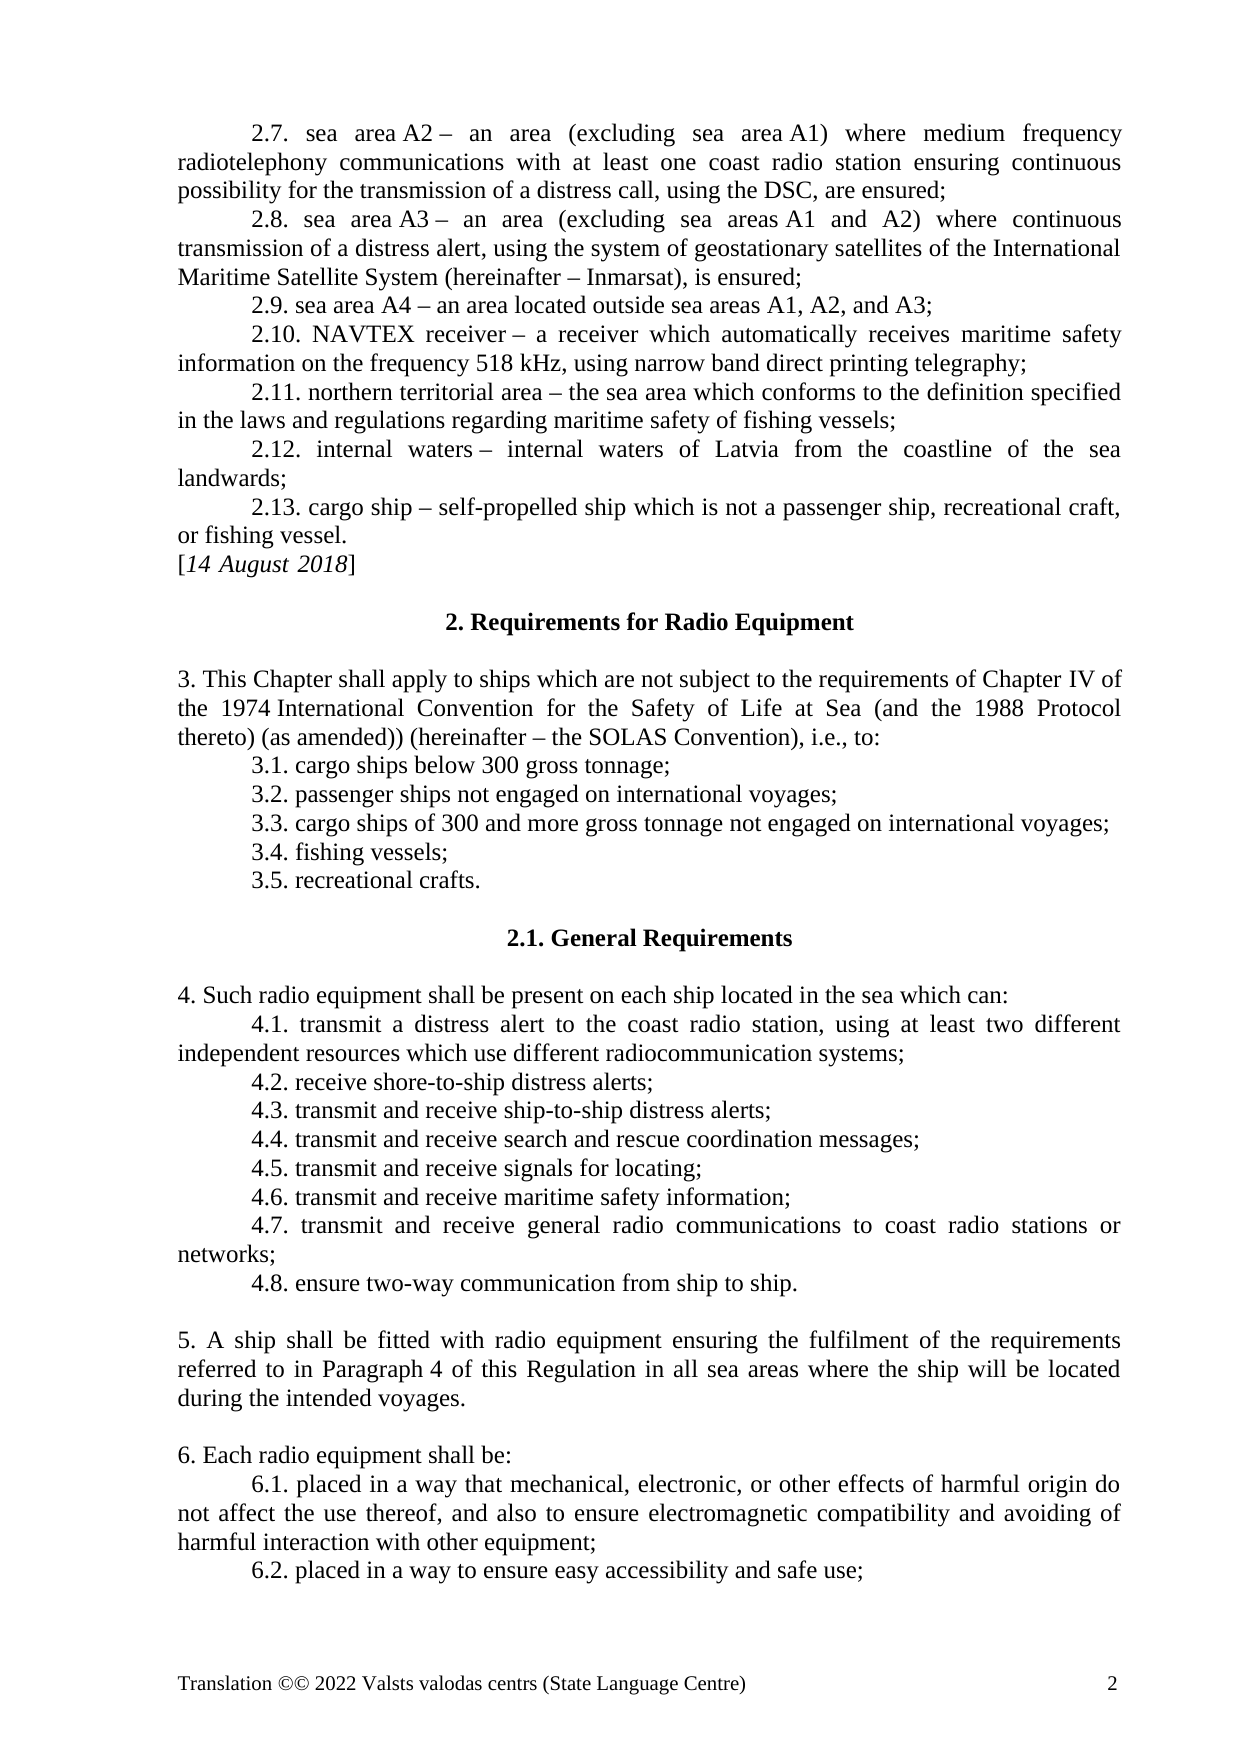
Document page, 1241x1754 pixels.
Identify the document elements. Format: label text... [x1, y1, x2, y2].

text 3.5. recreational crafts. [177, 866, 1122, 894]
text 3.1. cargo ships below 300 gross tonnage; [177, 751, 1122, 779]
text 3. This Chapter shall apply to ships which are not subject to the requirements of Chapter IV of the 1974 International Convention for the Safety of Life at Sea (and the 1988 Protocol thereto) (as amended)) (hereinafter – the SOLAS Convention), i.e., to: [177, 664, 1122, 751]
text 4.5. transmit and receive signals for locating; [177, 1153, 1122, 1182]
text 4.2. receive shore-to-ship distress alerts; [177, 1067, 1122, 1096]
text 2.13. cargo ship – self-propelled ship which is not a passenger ship, recreational craft, or fishing vessel. [177, 492, 1122, 549]
text 6. Each radio equipment shall be: [177, 1441, 1122, 1469]
text 5. A ship shall be fitted with radio equipment ensuring the fulfilment of the requirements referred to in Paragraph 4 of this Regulation in all sea areas where the ship will be located during the intended voyages. [177, 1326, 1122, 1412]
text 4.6. transmit and receive maritime safety information; [177, 1182, 1122, 1211]
text 4.1. transmit a distress alert to the coast radio station, using at least two different independent resources which use different radiocommunication systems; [177, 1009, 1122, 1067]
text 2. Requirements for Radio Equipment [177, 607, 1122, 636]
text 3.2. passenger ships not engaged on international voyages; [177, 779, 1122, 808]
text 2.7. sea area A2 – an area (excluding sea area A1) where medium frequency radiotelephony communications with at least one coast radio station ensuring continuous possibility for the transmission of a distress call, using the DSC, are ensured; [177, 118, 1122, 204]
text 2.12. internal waters – internal waters of Latvia from the coastline of the sea landwards; [177, 434, 1122, 492]
text 2.8. sea area A3 – an area (excluding sea areas A1 and A2) where continuous transmission of a distress alert, using the system of geostationary satellites of the International Maritime Satellite System (hereinafter – Inmarsat), is ensured; [177, 204, 1122, 291]
text 4.7. transmit and receive general radio communications to coast radio stations or networks; [177, 1211, 1122, 1268]
text 3.4. fishing vessels; [177, 837, 1122, 866]
text 4.8. ensure two-way communication from ship to ship. [177, 1268, 1122, 1297]
text 4. Such radio equipment shall be present on each ship located in the sea which can: [177, 981, 1122, 1009]
text [14 August 2018] [177, 549, 1122, 578]
text 2.9. sea area A4 – an area located outside sea areas A1, A2, and A3; [177, 291, 1122, 319]
text 2.1. General Requirements [177, 923, 1122, 952]
text 6.2. placed in a way to ensure easy accessibility and safe use; [177, 1556, 1122, 1584]
text 4.3. transmit and receive ship-to-ship distress alerts; [177, 1096, 1122, 1124]
text 2.10. NAVTEX receiver – a receiver which automatically receives maritime safety information on the frequency 518 kHz, using narrow band direct printing telegraphy; [177, 319, 1122, 377]
text 2.11. northern territorial area – the sea area which conforms to the definition specified in the laws and regulations regarding maritime safety of fishing vessels; [177, 377, 1122, 434]
text 3.3. cargo ships of 300 and more gross tonnage not engaged on international voyages; [177, 808, 1122, 837]
text 6.1. placed in a way that mechanical, electronic, or other effects of harmful origin do not affect the use thereof, and also to ensure electromagnetic compatibility and avoiding of harmful interaction with other equipment; [177, 1469, 1122, 1556]
text 4.4. transmit and receive search and rescue coordination messages; [177, 1124, 1122, 1153]
